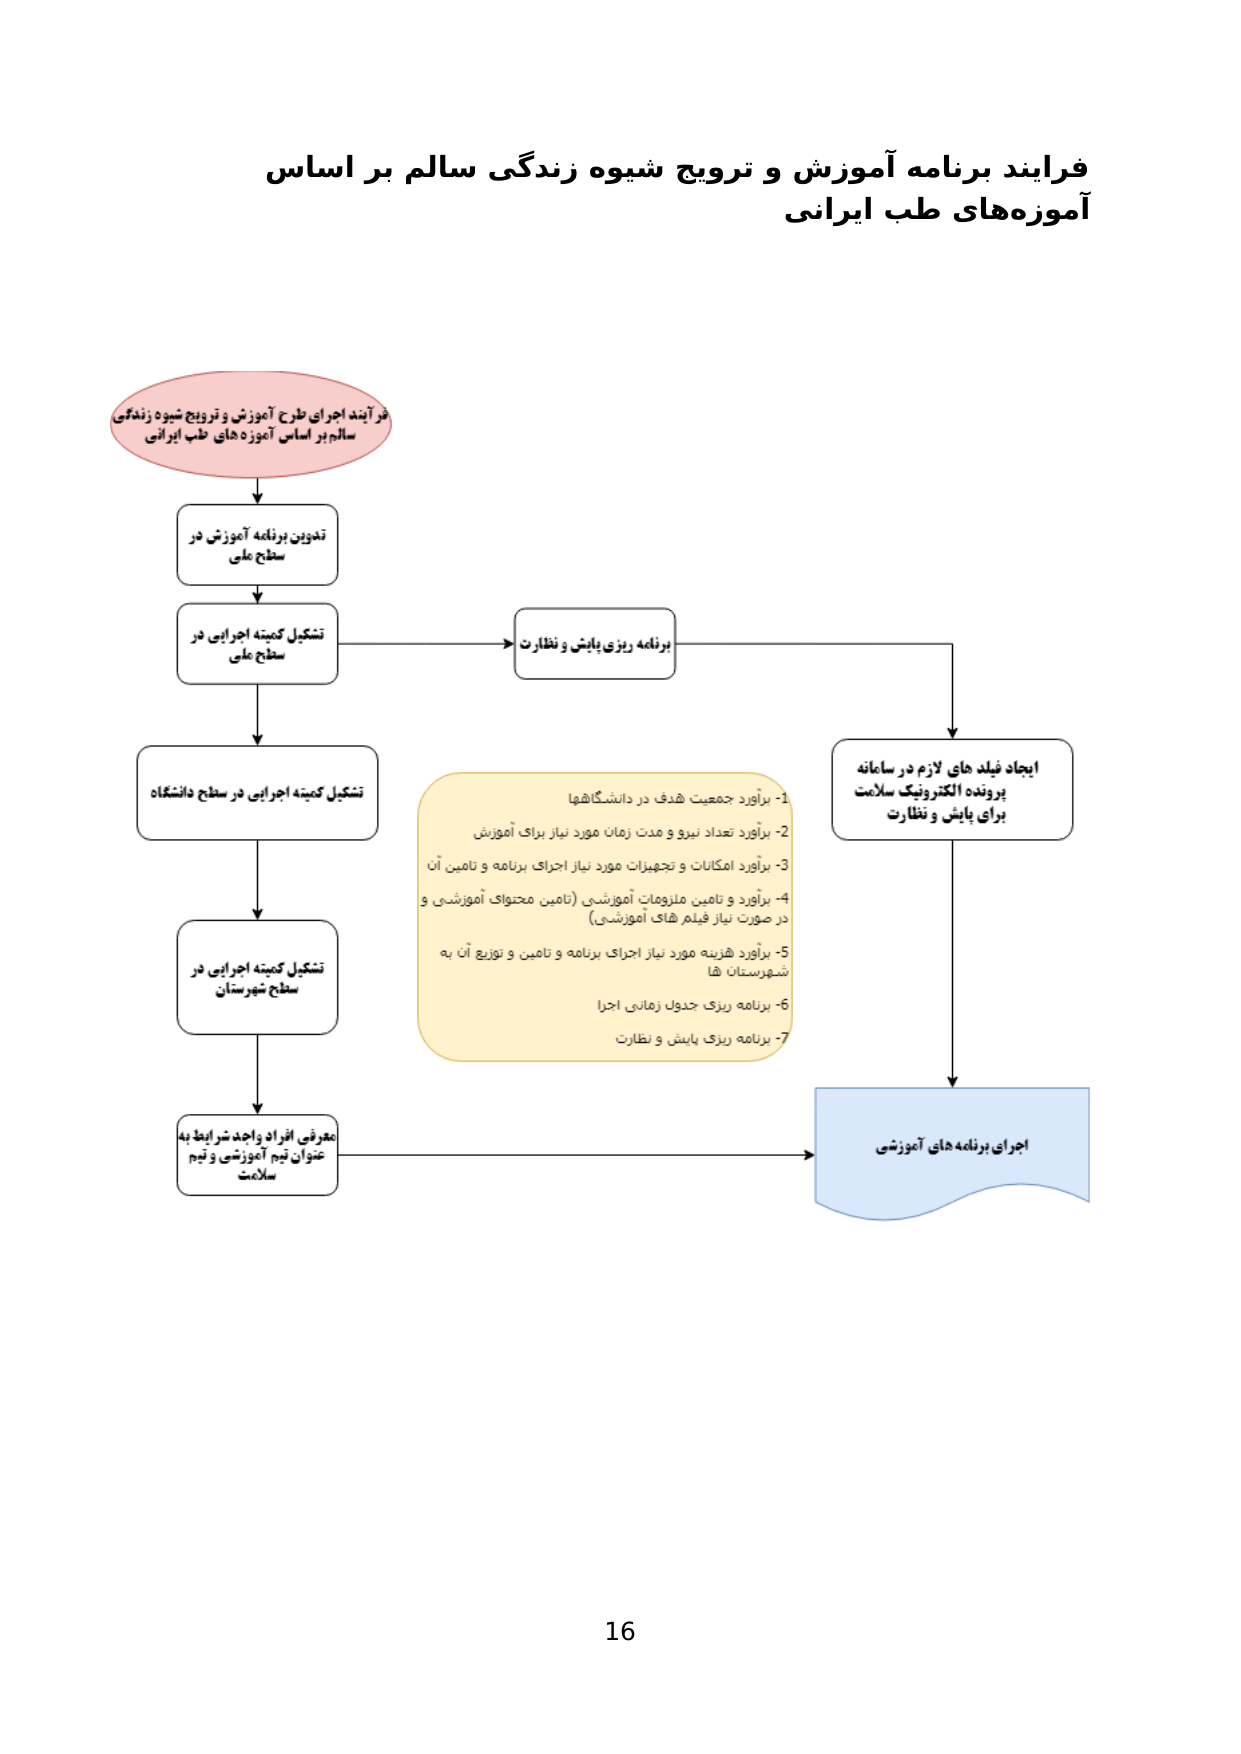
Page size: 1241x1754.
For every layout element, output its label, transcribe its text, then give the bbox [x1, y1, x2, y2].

subtitle فرایند برنامه آموزش و ترویج شیوه زندگی سالم بر اساس آموزه‌های طب ایرانی [150, 150, 1090, 226]
picture [110, 371, 1090, 1223]
